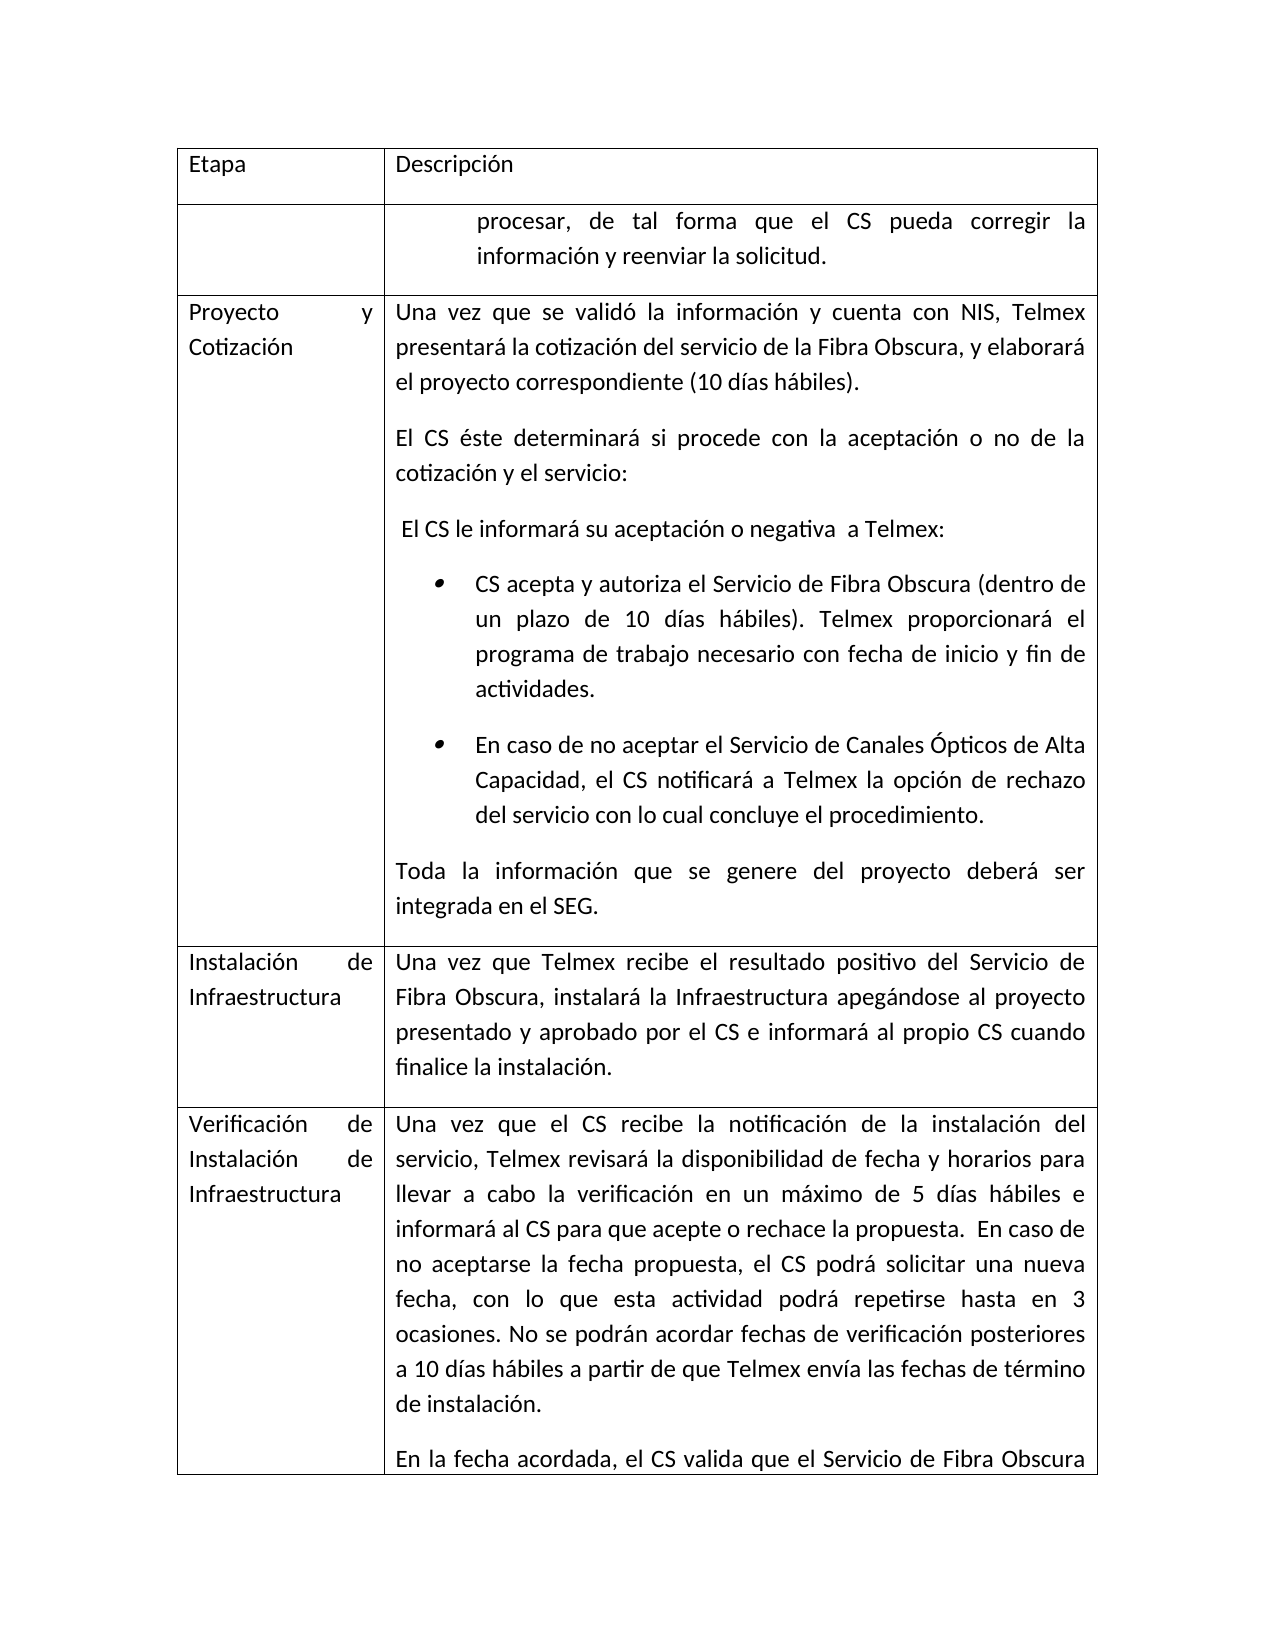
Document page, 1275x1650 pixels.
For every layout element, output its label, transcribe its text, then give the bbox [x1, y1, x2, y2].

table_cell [385, 1108, 1097, 1474]
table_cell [178, 1108, 384, 1474]
table_cell Una vez que Telmex recibe el resultado positivo del Servicio de Fibra Obscura, instalará la Infraestructura apegándose al proyecto presentado y aprobado por el CS e informará al propio CS cuando finalice la instalación. [385, 947, 1097, 1107]
table_cell Instalación de Infraestructura [178, 947, 384, 1107]
table_cell Una vez que se validó la información y cuenta con NIS, Telmex presentará la cotización del servicio de la Fibra Obscura, y elaborará el proyecto correspondiente (10 días hábiles). El CS éste determinará si procede con la aceptación o no de la cotización y el servicio: El CS le informará su aceptación o negativa a Telmex: CS acepta y autoriza el Servicio de Fibra Obscura (dentro de un plazo de 10 días hábiles). Telmex proporcionará el programa de trabajo necesario con fecha de inicio y fin de actividades. En caso de no aceptar el Servicio de Canales Ópticos de Alta Capacidad, el CS notificará a Telmex la opción de rechazo del servicio con lo cual concluye el procedimiento. Toda la información que se genere del proyecto deberá ser integrada en el SEG. [385, 296, 1097, 946]
table_header Descripción [385, 149, 1097, 204]
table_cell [178, 205, 384, 295]
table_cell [385, 205, 1097, 295]
table_header Etapa [178, 149, 384, 204]
table_cell Proyecto y Cotización [178, 296, 384, 946]
